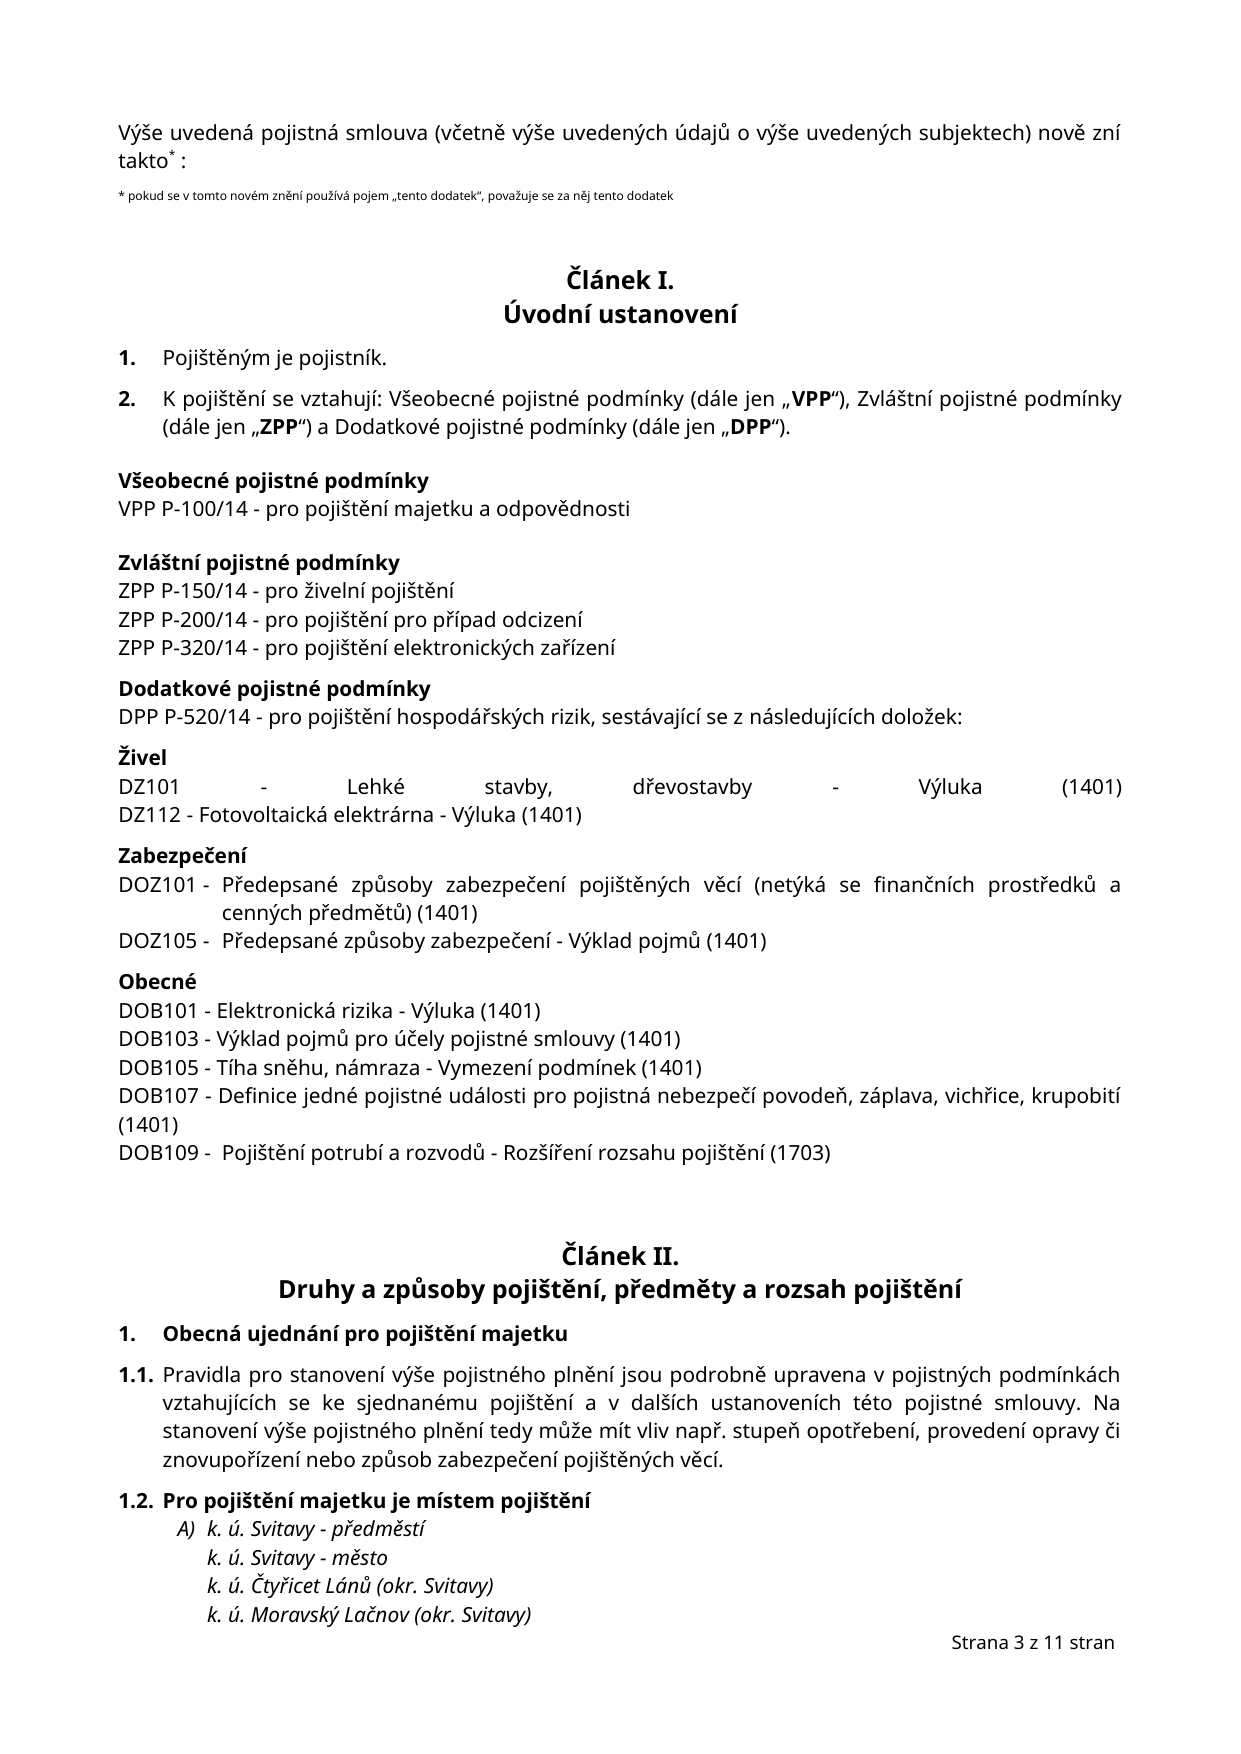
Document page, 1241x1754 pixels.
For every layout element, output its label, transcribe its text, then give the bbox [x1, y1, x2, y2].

text Zabezpečení [118, 841, 1122, 870]
text Výše uvedená pojistná smlouva (včetně výše uvedených údajů o výše uvedených subjektech) nově zní takto* : [118, 118, 1122, 175]
text Článek I. Úvodní ustanovení [118, 262, 1122, 331]
text DOB103 - Výklad pojmů pro účely pojistné smlouvy (1401) [118, 1024, 1122, 1053]
text Zvláštní pojistné podmínky [118, 548, 1122, 576]
text Pravidla pro stanovení výše pojistného plnění jsou podrobně upravena v pojistných podmínkách vztahujících se ke sjednanému pojištění a v dalších ustanoveních této pojistné smlouvy. Na stanovení výše pojistného plnění tedy může mít vliv např. stupeň opotřebení, provedení opravy či znovupořízení nebo způsob zabezpečení pojištěných věcí. [118, 1360, 1122, 1473]
text K pojištění se vztahují: Všeobecné pojistné podmínky (dále jen „VPP“), Zvláštní pojistné podmínky (dále jen „ZPP“) a Dodatkové pojistné podmínky (dále jen „DPP“). [118, 384, 1122, 441]
text A) k. ú. Svitavy - předměstí [177, 1514, 1122, 1543]
text Pojištěným je pojistník. [118, 343, 1122, 372]
text DPP P-520/14 - pro pojištění hospodářských rizik, sestávající se z následujících doložek: [118, 702, 1122, 731]
text Živel DZ101 - Lehké stavby, dřevostavby - Výluka (1401) DZ112 - Fotovoltaická elektrárna - Výluka (1401) [118, 743, 1122, 829]
text DOB101 - Elektronická rizika - Výluka (1401) [118, 996, 1122, 1024]
text Pro pojištění majetku je místem pojištění [118, 1486, 1122, 1514]
text Článek II. Druhy a způsoby pojištění, předměty a rozsah pojištění [118, 1238, 1122, 1306]
text VPP P-100/14 - pro pojištění majetku a odpovědnosti [118, 494, 1122, 523]
text DOB105 - Tíha sněhu, námraza - Vymezení podmínek (1401) [118, 1053, 1122, 1081]
text DOB107 - Definice jedné pojistné události pro pojistná nebezpečí povodeň, záplava, vichřice, krupobití (1401) [118, 1081, 1122, 1138]
text DOZ101 - Předepsané způsoby zabezpečení pojištěných věcí (netýká se finančních prostředků a cenných předmětů) (1401) [118, 870, 1122, 927]
text ZPP P-150/14 - pro živelní pojištění [74, 576, 1122, 605]
list Obecná ujednání pro pojištění majetku [118, 1319, 1122, 1347]
text DOZ105 - Předepsané způsoby zabezpečení - Výklad pojmů (1401) [118, 927, 1122, 955]
text ZPP P-320/14 - pro pojištění elektronických zařízení [74, 633, 1122, 662]
text k. ú. Svitavy - město [177, 1543, 1122, 1571]
text Dodatkové pojistné podmínky [74, 674, 1122, 702]
text * pokud se v tomto novém znění používá pojem „tento dodatek“, považuje se za něj tento dodatek [118, 187, 1122, 216]
text Obecné [118, 967, 1122, 996]
text k. ú. Moravský Lačnov (okr. Svitavy) [162, 1600, 1122, 1628]
text k. ú. Čtyřicet Lánů (okr. Svitavy) [162, 1571, 1122, 1600]
text ZPP P-200/14 - pro pojištění pro případ odcizení [74, 605, 1122, 633]
text DOB109 - Pojištění potrubí a rozvodů - Rozšíření rozsahu pojištění (1703) [118, 1138, 1122, 1167]
text Všeobecné pojistné podmínky [118, 466, 1122, 494]
